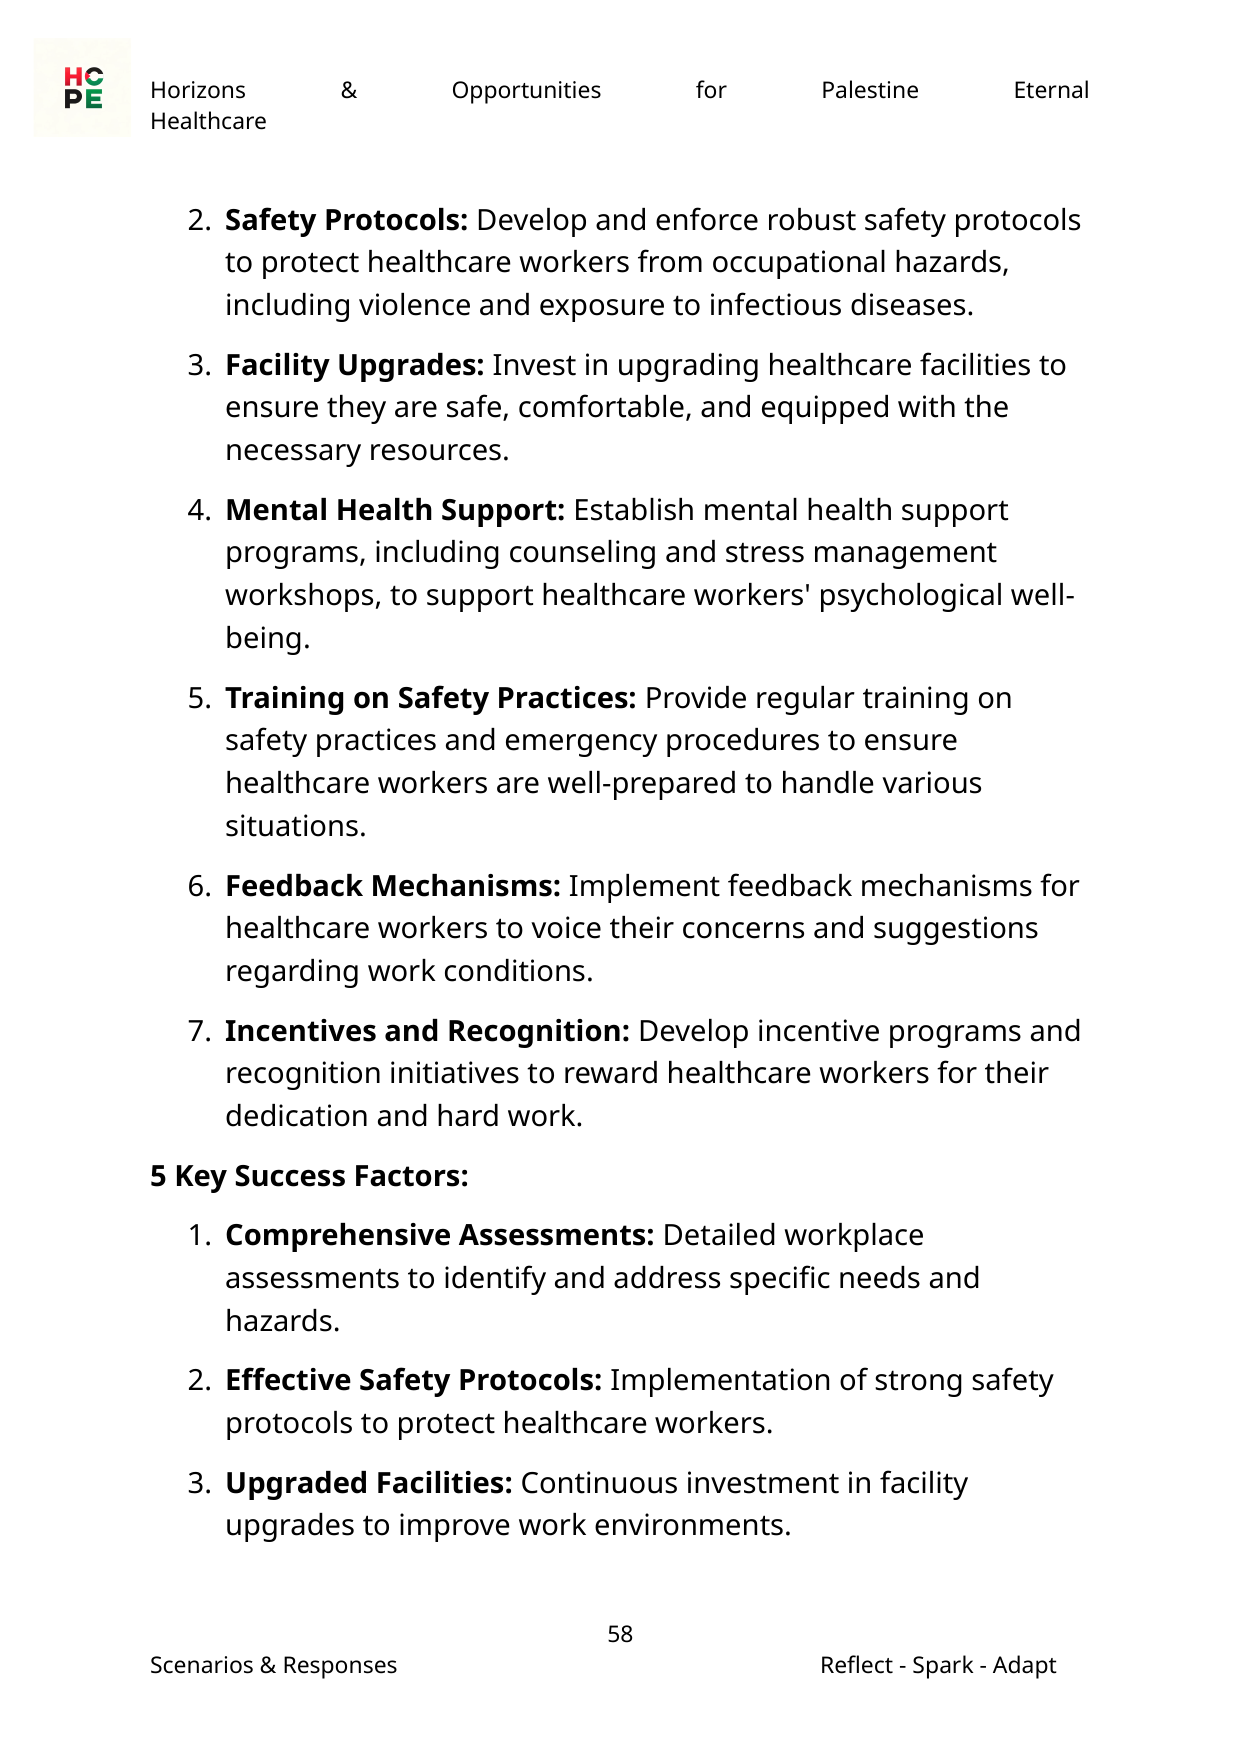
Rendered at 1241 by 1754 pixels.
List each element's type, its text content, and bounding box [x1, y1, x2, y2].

list Comprehensive Assessments: Detailed workplace assessments to identify and address specific needs and hazards. [187, 1214, 1090, 1340]
list Incentives and Recognition: Develop incentive programs and recognition initiatives to reward healthcare workers for their dedication and hard work. [187, 1010, 1090, 1135]
list Safety Protocols: Develop and enforce robust safety protocols to protect healthcare workers from occupational hazards, including violence and exposure to infectious diseases. [187, 199, 1090, 324]
list Feedback Mechanisms: Implement feedback mechanisms for healthcare workers to voice their concerns and suggestions regarding work conditions. [187, 865, 1090, 990]
list Training on Safety Practices: Provide regular training on safety practices and emergency procedures to ensure healthcare workers are well-prepared to handle various situations. [187, 677, 1090, 845]
list Mental Health Support: Establish mental health support programs, including counseling and stress management workshops, to support healthcare workers' psychological well-being. [187, 489, 1090, 657]
text 5 Key Success Factors: [150, 1155, 1090, 1195]
list Effective Safety Protocols: Implementation of strong safety protocols to protect healthcare workers. [187, 1359, 1090, 1442]
list Facility Upgrades: Invest in upgrading healthcare facilities to ensure they are safe, comfortable, and equipped with the necessary resources. [187, 344, 1090, 469]
list Upgraded Facilities: Continuous investment in facility upgrades to improve work environments. [187, 1462, 1090, 1544]
picture [33, 38, 132, 137]
